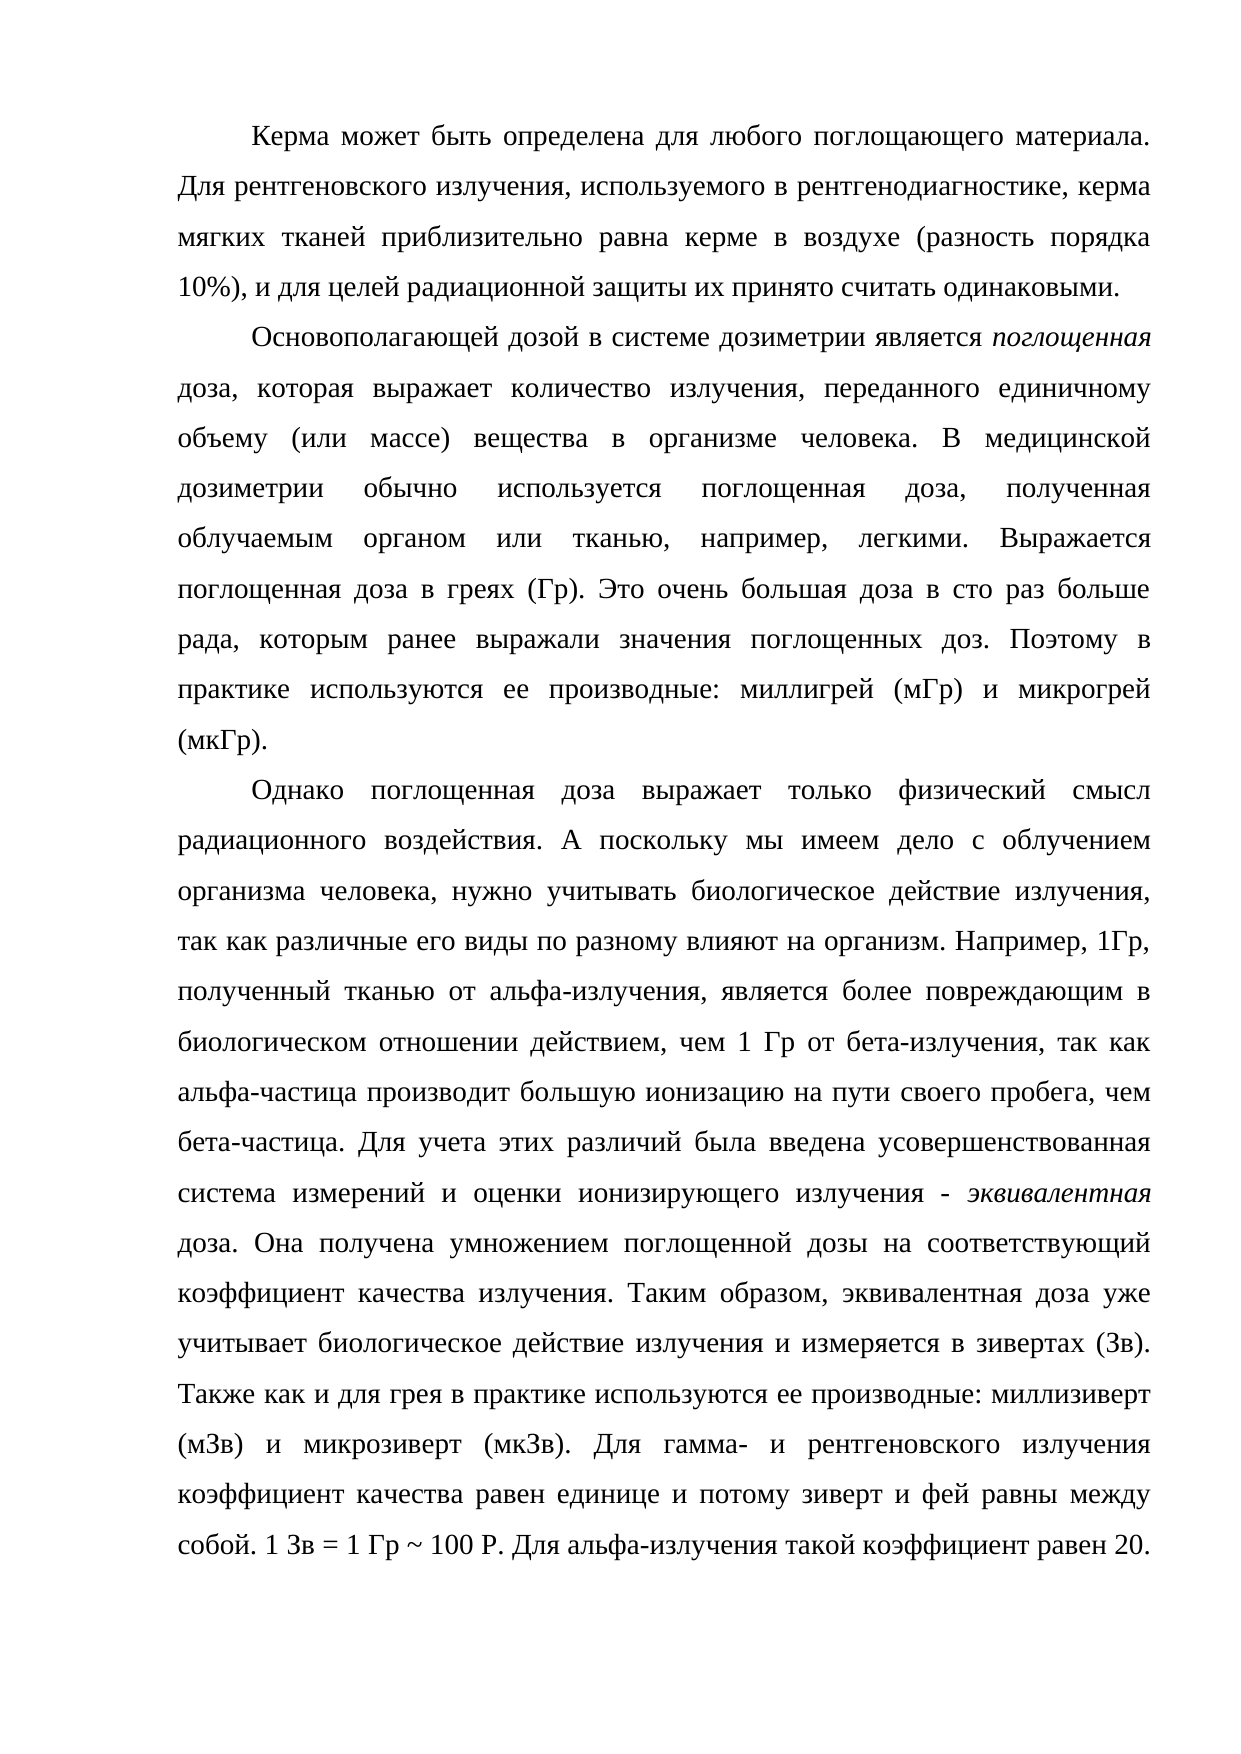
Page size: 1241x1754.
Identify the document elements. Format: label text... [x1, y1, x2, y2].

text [177, 772, 1152, 1560]
text Основополагающей дозой в системе дозиметрии является поглощенная доза, которая выражает количество излучения, переданного единичному объему (или массе) вещества в организме человека. В медицинской дозиметрии обычно используется поглощенная доза, полученная облучаемым органом или тканью, например, легкими. Выражается поглощенная доза в греях (Гр). Это очень большая доза в сто раз больше рада, которым ранее выражали значения поглощенных доз. Поэтому в практике используются ее производные: миллигрей (мГр) и микрогрей (мкГр). [177, 319, 1152, 755]
text Керма может быть определена для любого поглощающего материала. Для рентгеновского излучения, используемого в рентгенодиагностике, керма мягких тканей приблизительно равна керме в воздухе (разность порядка 10%), и для целей радиационной защиты их принято считать одинаковыми. [177, 118, 1152, 303]
